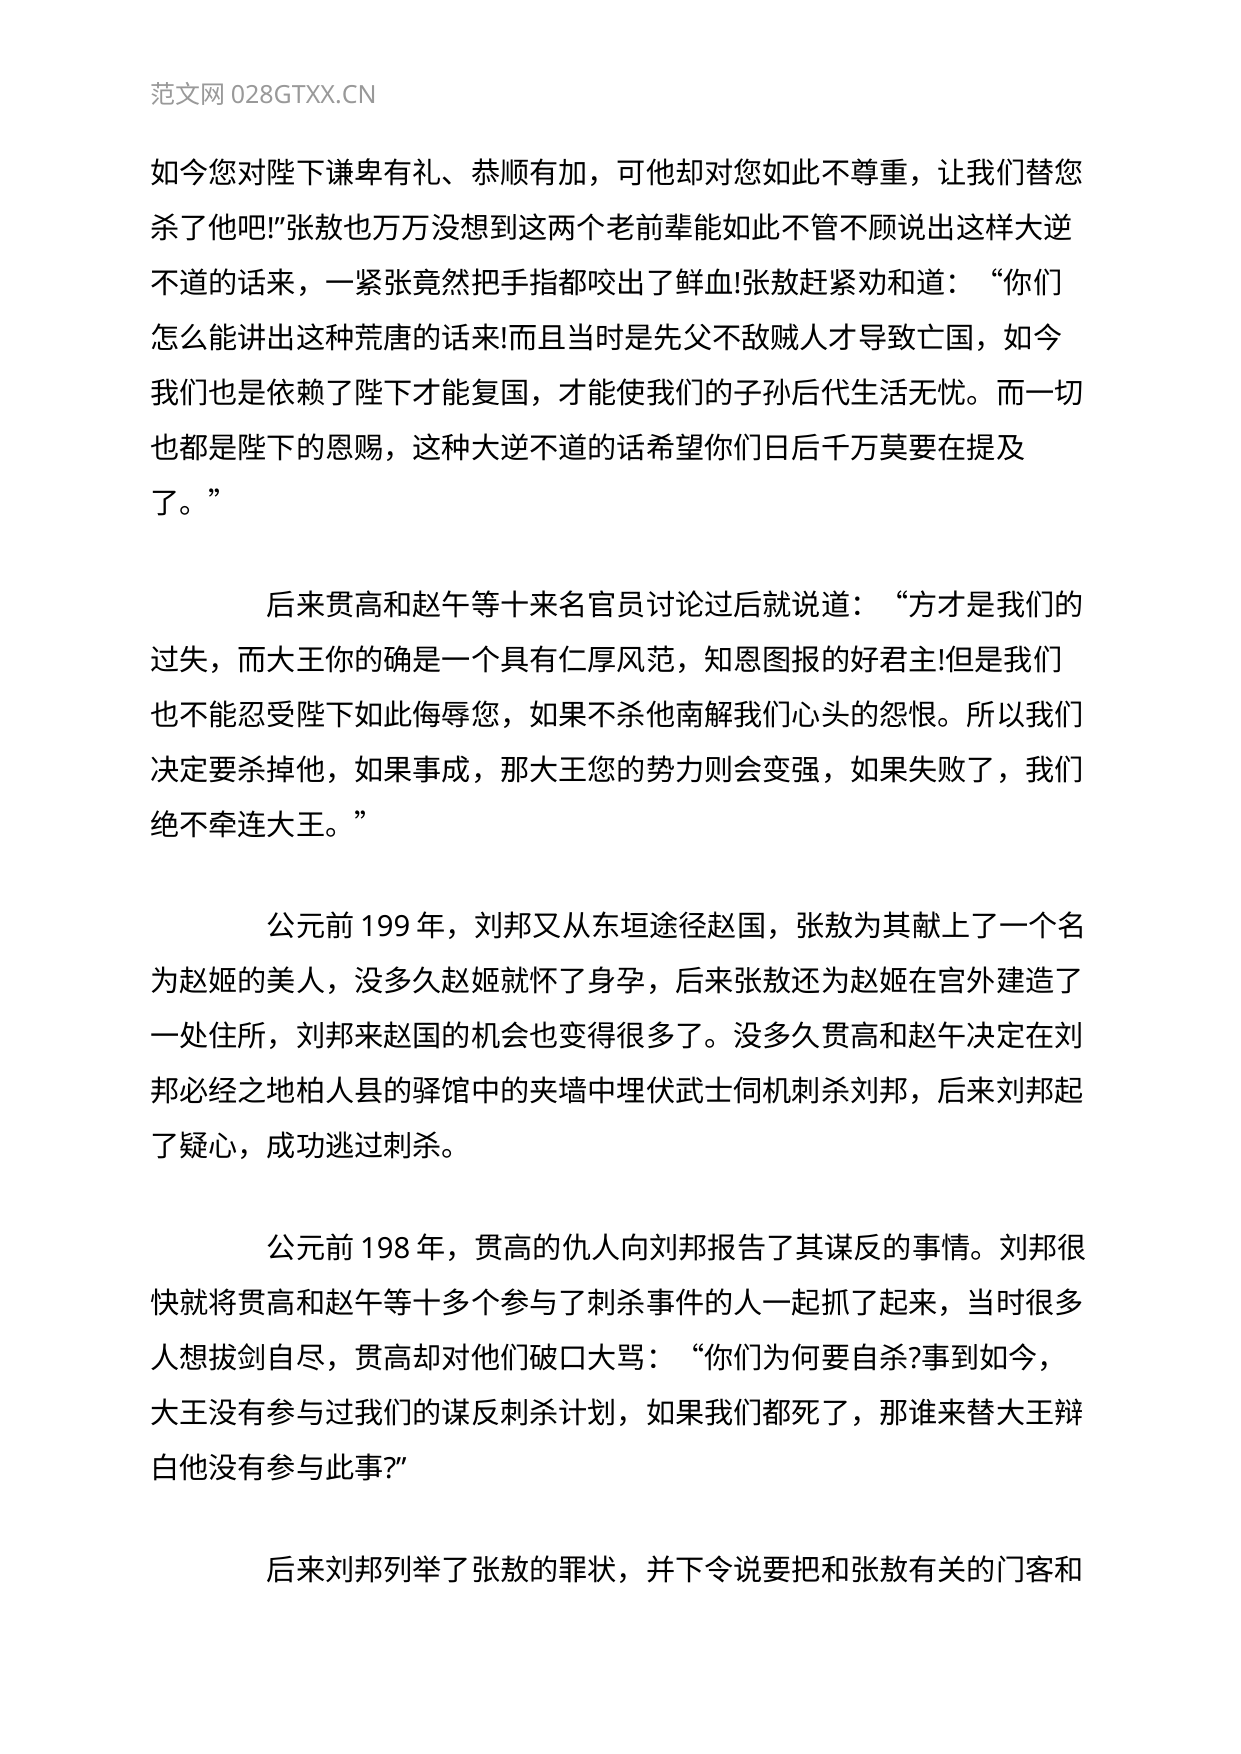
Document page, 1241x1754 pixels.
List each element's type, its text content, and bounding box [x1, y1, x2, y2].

text 后来贯高和赵午等十来名官员讨论过后就说道：“方才是我们的过失，而大王你的确是一个具有仁厚风范，知恩图报的好君主!但是我们也不能忍受陛下如此侮辱您，如果不杀他南解我们心头的怨恨。所以我们决定要杀掉他，如果事成，那大王您的势力则会变强，如果失败了，我们绝不牵连大王。” [150, 581, 1090, 843]
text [150, 1546, 1090, 1588]
text 公元前199年，刘邦又从东垣途径赵国，张敖为其献上了一个名为赵姬的美人，没多久赵姬就怀了身孕，后来张敖还为赵姬在宫外建造了一处住所，刘邦来赵国的机会也变得很多了。没多久贯高和赵午决定在刘邦必经之地柏人县的驿馆中的夹墙中埋伏武士伺机刺杀刘邦，后来刘邦起了疑心，成功逃过刺杀。 [150, 903, 1090, 1165]
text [150, 150, 1090, 522]
text 公元前198年，贯高的仇人向刘邦报告了其谋反的事情。刘邦很快就将贯高和赵午等十多个参与了刺杀事件的人一起抓了起来，当时很多人想拔剑自尽，贯高却对他们破口大骂：“你们为何要自杀?事到如今，大王没有参与过我们的谋反刺杀计划，如果我们都死了，那谁来替大王辩白他没有参与此事?” [150, 1224, 1090, 1487]
